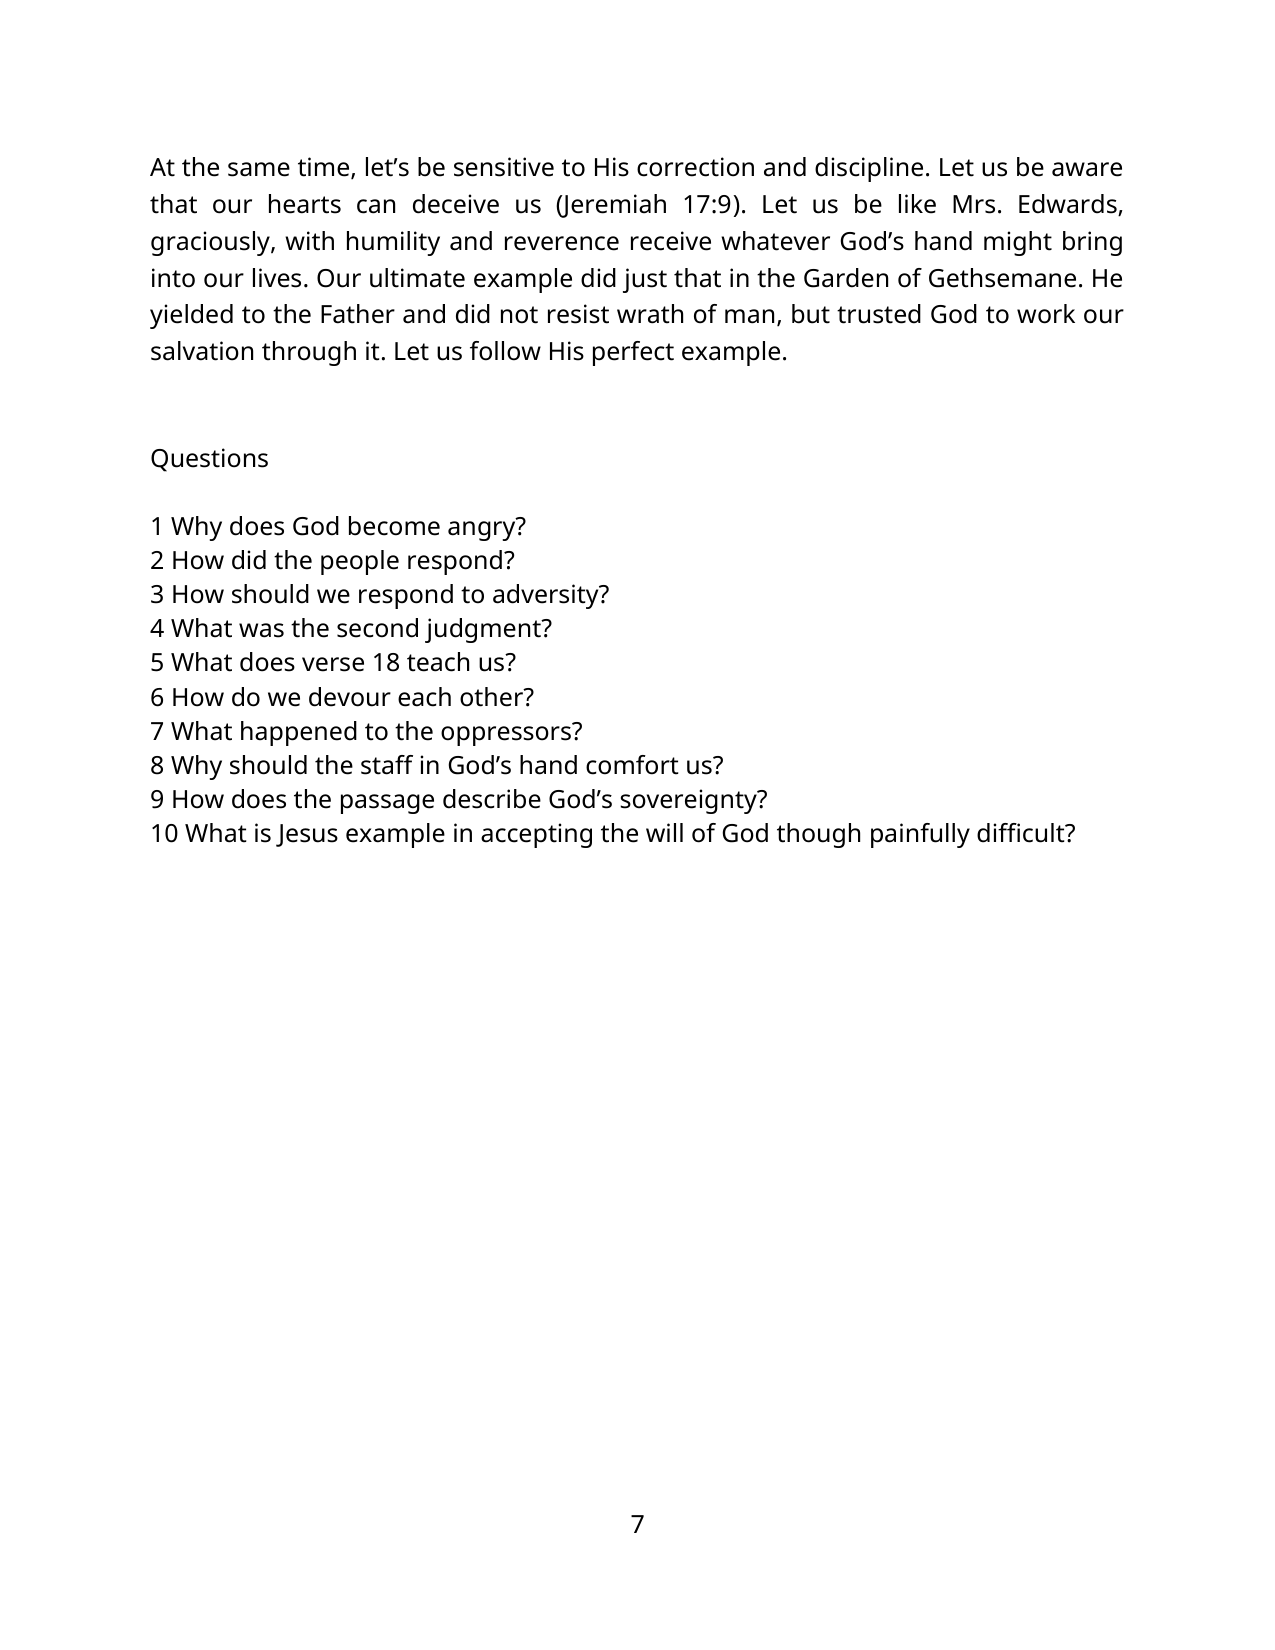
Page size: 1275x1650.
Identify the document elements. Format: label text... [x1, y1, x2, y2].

text 1 Why does God become angry? [150, 509, 1125, 543]
text 6 How do we devour each other? [150, 679, 1125, 713]
text 3 How should we respond to adversity? [150, 577, 1125, 611]
text 4 What was the second judgment? [150, 611, 1125, 645]
text At the same time, let’s be sensitive to His correction and discipline. Let us be aware that our hearts can deceive us (Jeremiah 17:9). Let us be like Mrs. Edwards, graciously, with humility and reverence receive whatever God’s hand might bring into our lives. Our ultimate example did just that in the Garden of Gethsemane. He yielded to the Father and did not resist wrath of man, but trusted God to work our salvation through it. Let us follow His perfect example. [150, 150, 1125, 368]
text 10 What is Jesus example in accepting the will of God though painfully difficult? [150, 815, 1125, 849]
text 2 How did the people respond? [150, 543, 1125, 577]
text 5 What does verse 18 teach us? [150, 645, 1125, 679]
text 7 What happened to the oppressors? [150, 713, 1125, 747]
text Questions [150, 441, 1125, 475]
text 9 How does the passage describe God’s sovereignty? [150, 781, 1125, 815]
text 8 Why should the staff in God’s hand comfort us? [150, 747, 1125, 781]
